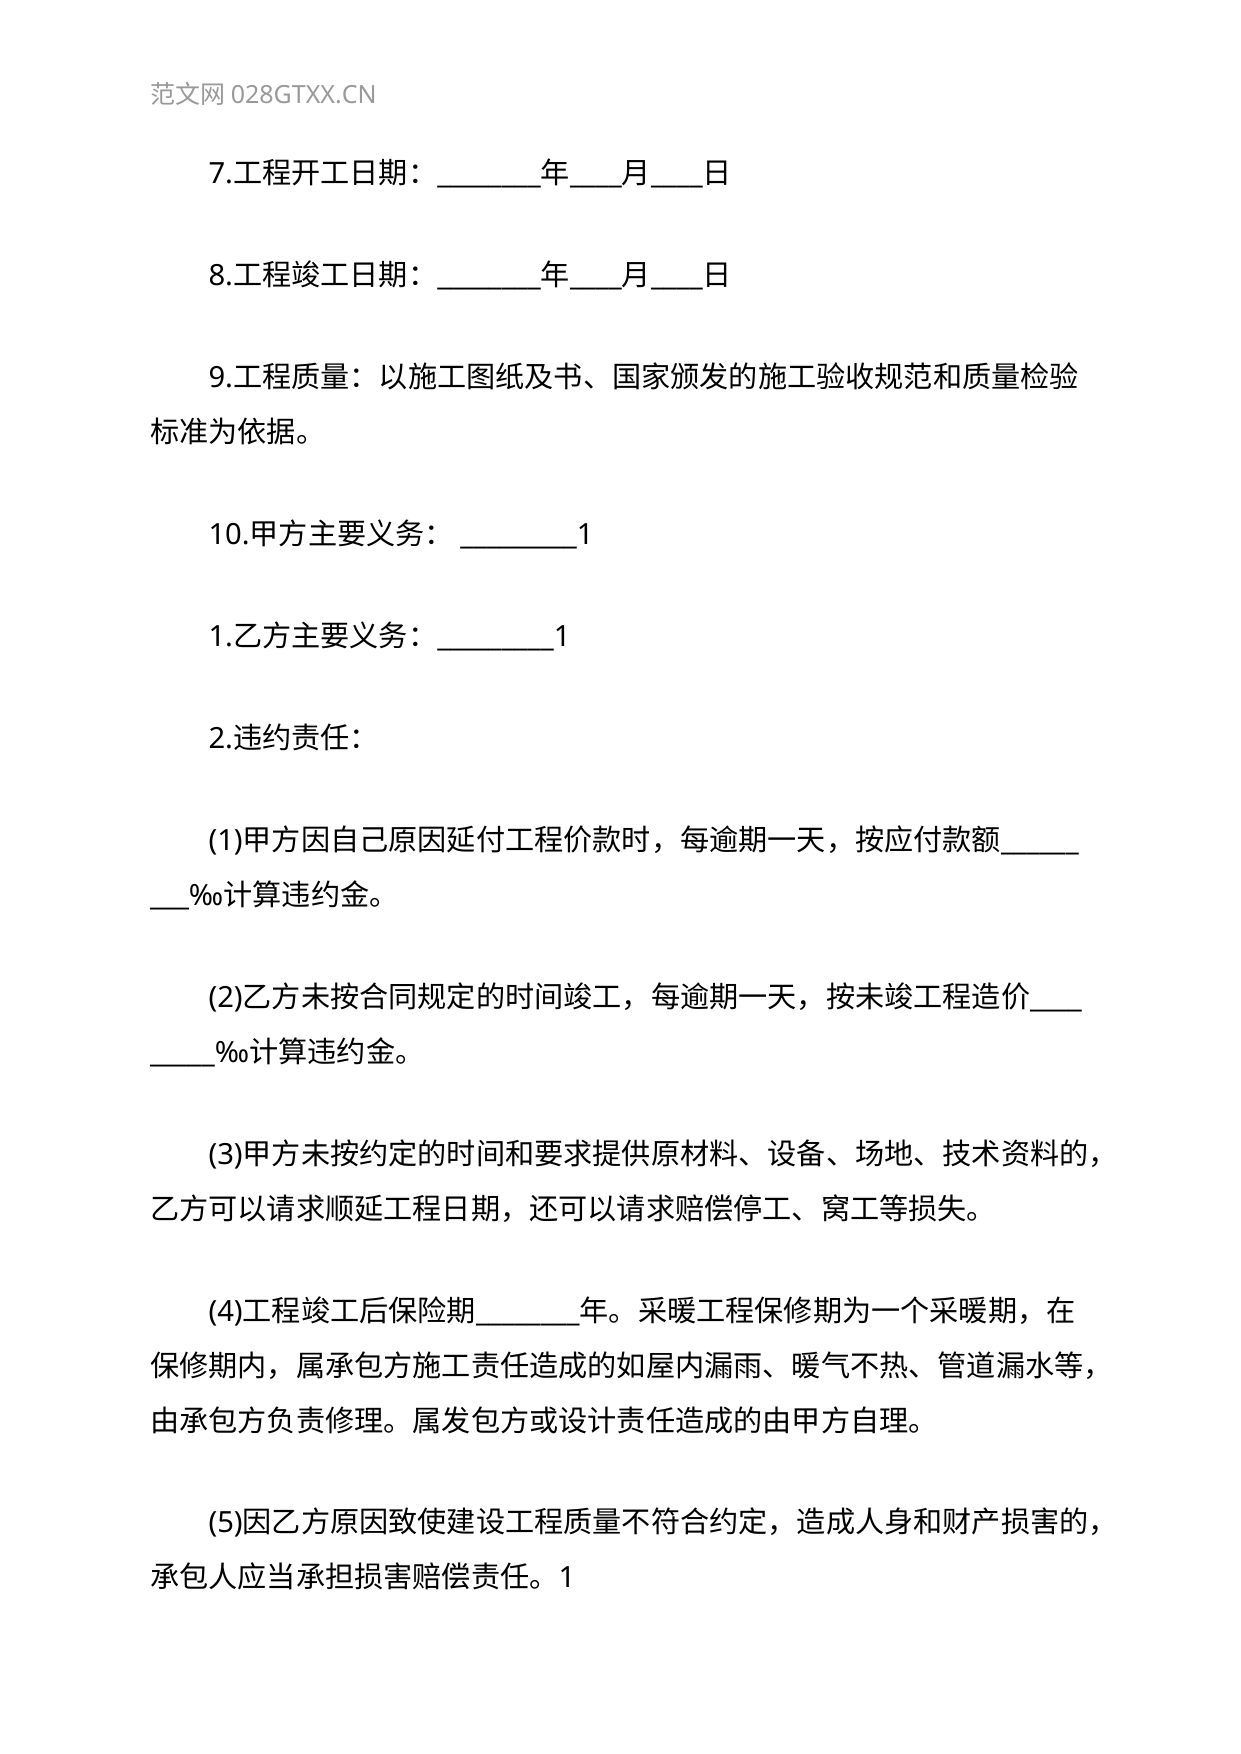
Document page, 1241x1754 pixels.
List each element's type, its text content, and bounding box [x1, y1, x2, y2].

text 10.甲方主要义务： _________1 [150, 511, 1090, 553]
text (4)工程竣工后保险期________年。采暖工程保修期为一个采暖期，在保修期内，属承包方施工责任造成的如屋内漏雨、暖气不热、管道漏水等，由承包方负责修理。属发包方或设计责任造成的由甲方自理。 [150, 1287, 1090, 1439]
text (5)因乙方原因致使建设工程质量不符合约定，造成人身和财产损害的，承包人应当承担损害赔偿责任。1 [150, 1499, 1090, 1596]
text (3)甲方未按约定的时间和要求提供原材料、设备、场地、技术资料的，乙方可以请求顺延工程日期，还可以请求赔偿停工、窝工等损失。 [150, 1131, 1090, 1228]
text 7.工程开工日期：________年____月____日 [150, 150, 1090, 192]
text (2)乙方未按合同规定的时间竣工，每逾期一天，按未竣工程造价_________‰计算违约金。 [150, 974, 1090, 1071]
text 8.工程竣工日期：________年____月____日 [150, 252, 1090, 294]
text 1.乙方主要义务：_________1 [150, 613, 1090, 655]
text 9.工程质量：以施工图纸及书、国家颁发的施工验收规范和质量检验标准为依据。 [150, 354, 1090, 451]
text 2.违约责任： [150, 715, 1090, 757]
text (1)甲方因自己原因延付工程价款时，每逾期一天，按应付款额_________‰计算违约金。 [150, 817, 1090, 914]
